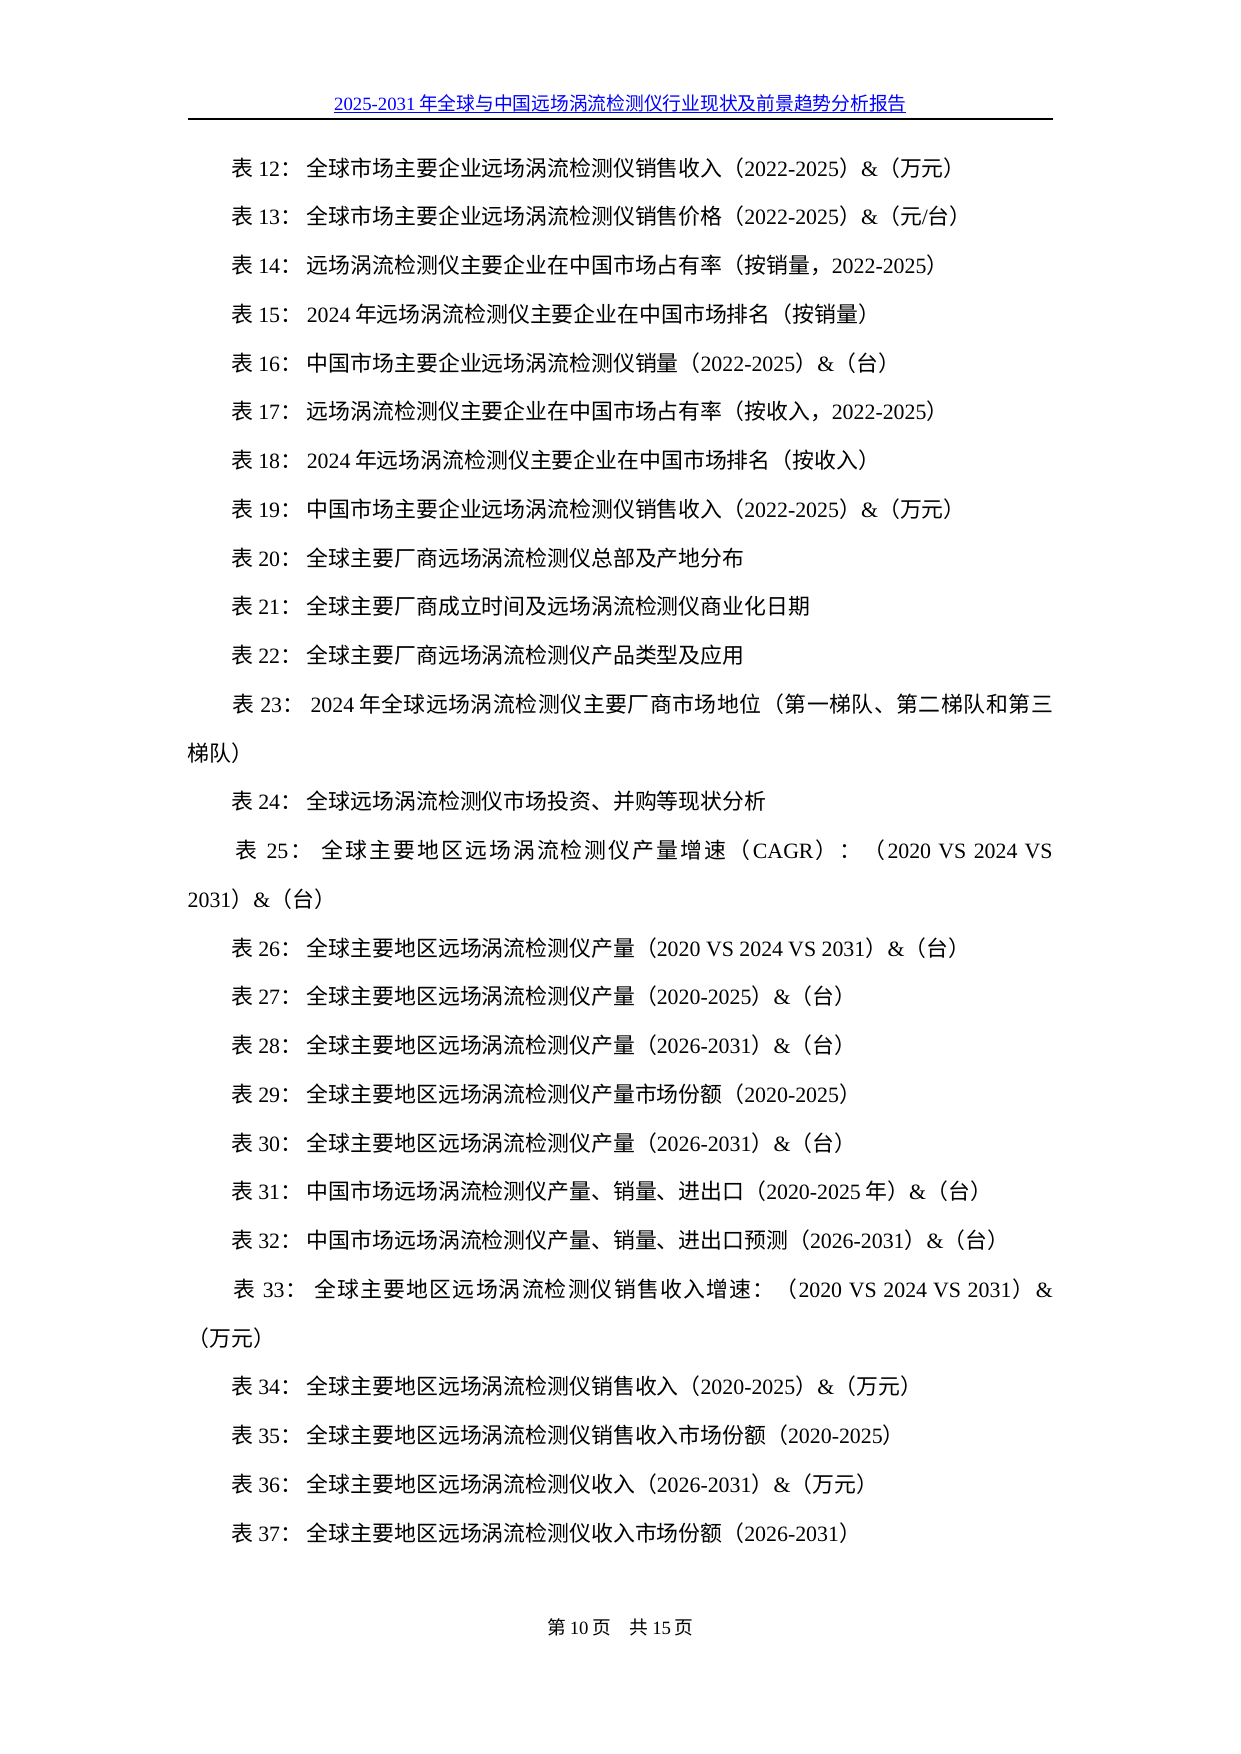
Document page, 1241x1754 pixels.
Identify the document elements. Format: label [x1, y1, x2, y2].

text [187, 150, 1053, 1548]
